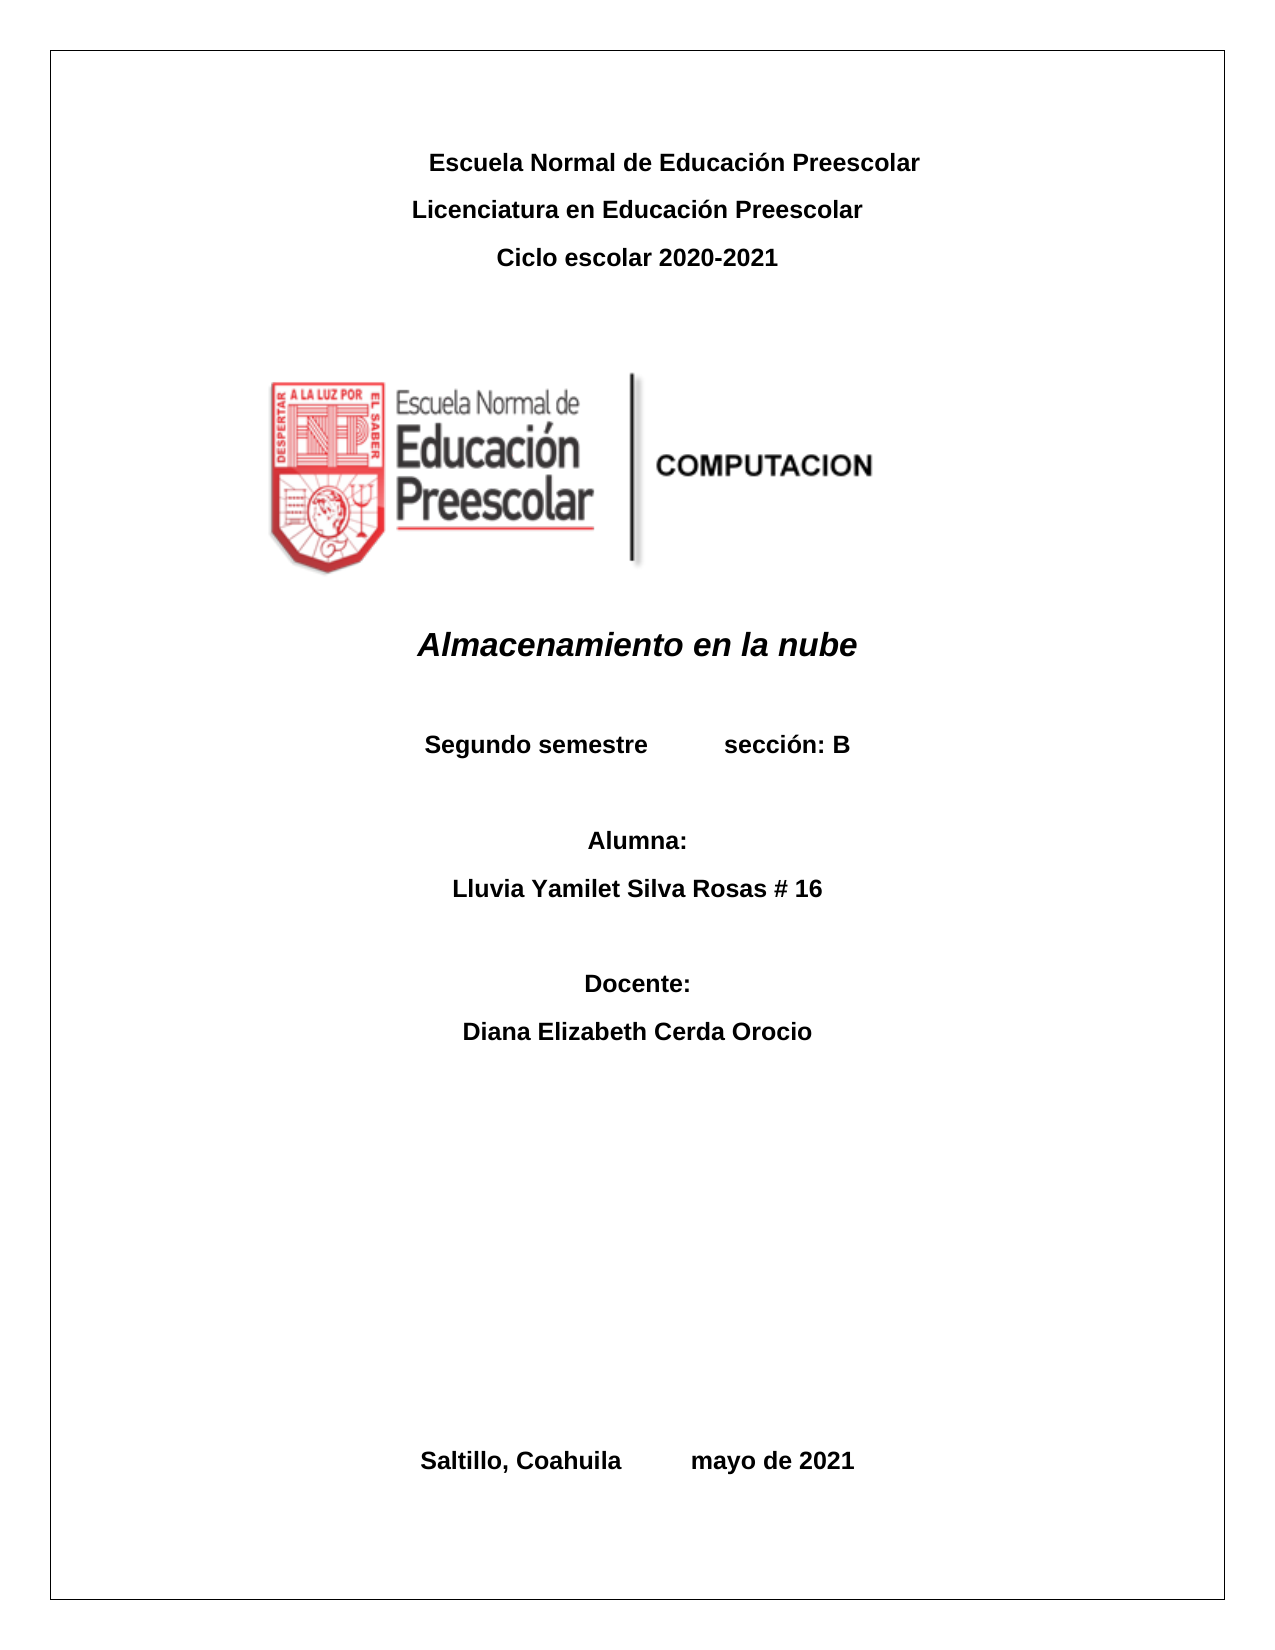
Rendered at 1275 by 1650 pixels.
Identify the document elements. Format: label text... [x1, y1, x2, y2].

text Licenciatura en Educación Preescolar [177, 195, 1098, 224]
text Escuela Normal de Educación Preescolar [177, 147, 1098, 176]
text Almacenamiento en la nube [177, 624, 1098, 663]
text Saltillo, Coahuila mayo de 2021 [177, 1446, 1098, 1475]
text Segundo semestre sección: B [177, 730, 1098, 759]
text Diana Elizabeth Cerda Orocio [177, 1017, 1098, 1045]
picture [267, 370, 1045, 583]
text Docente: [177, 969, 1098, 998]
text Ciclo escolar 2020-2021 [177, 243, 1098, 272]
text Lluvia Yamilet Silva Rosas # 16 [177, 873, 1098, 902]
text Alumna: [177, 826, 1098, 854]
